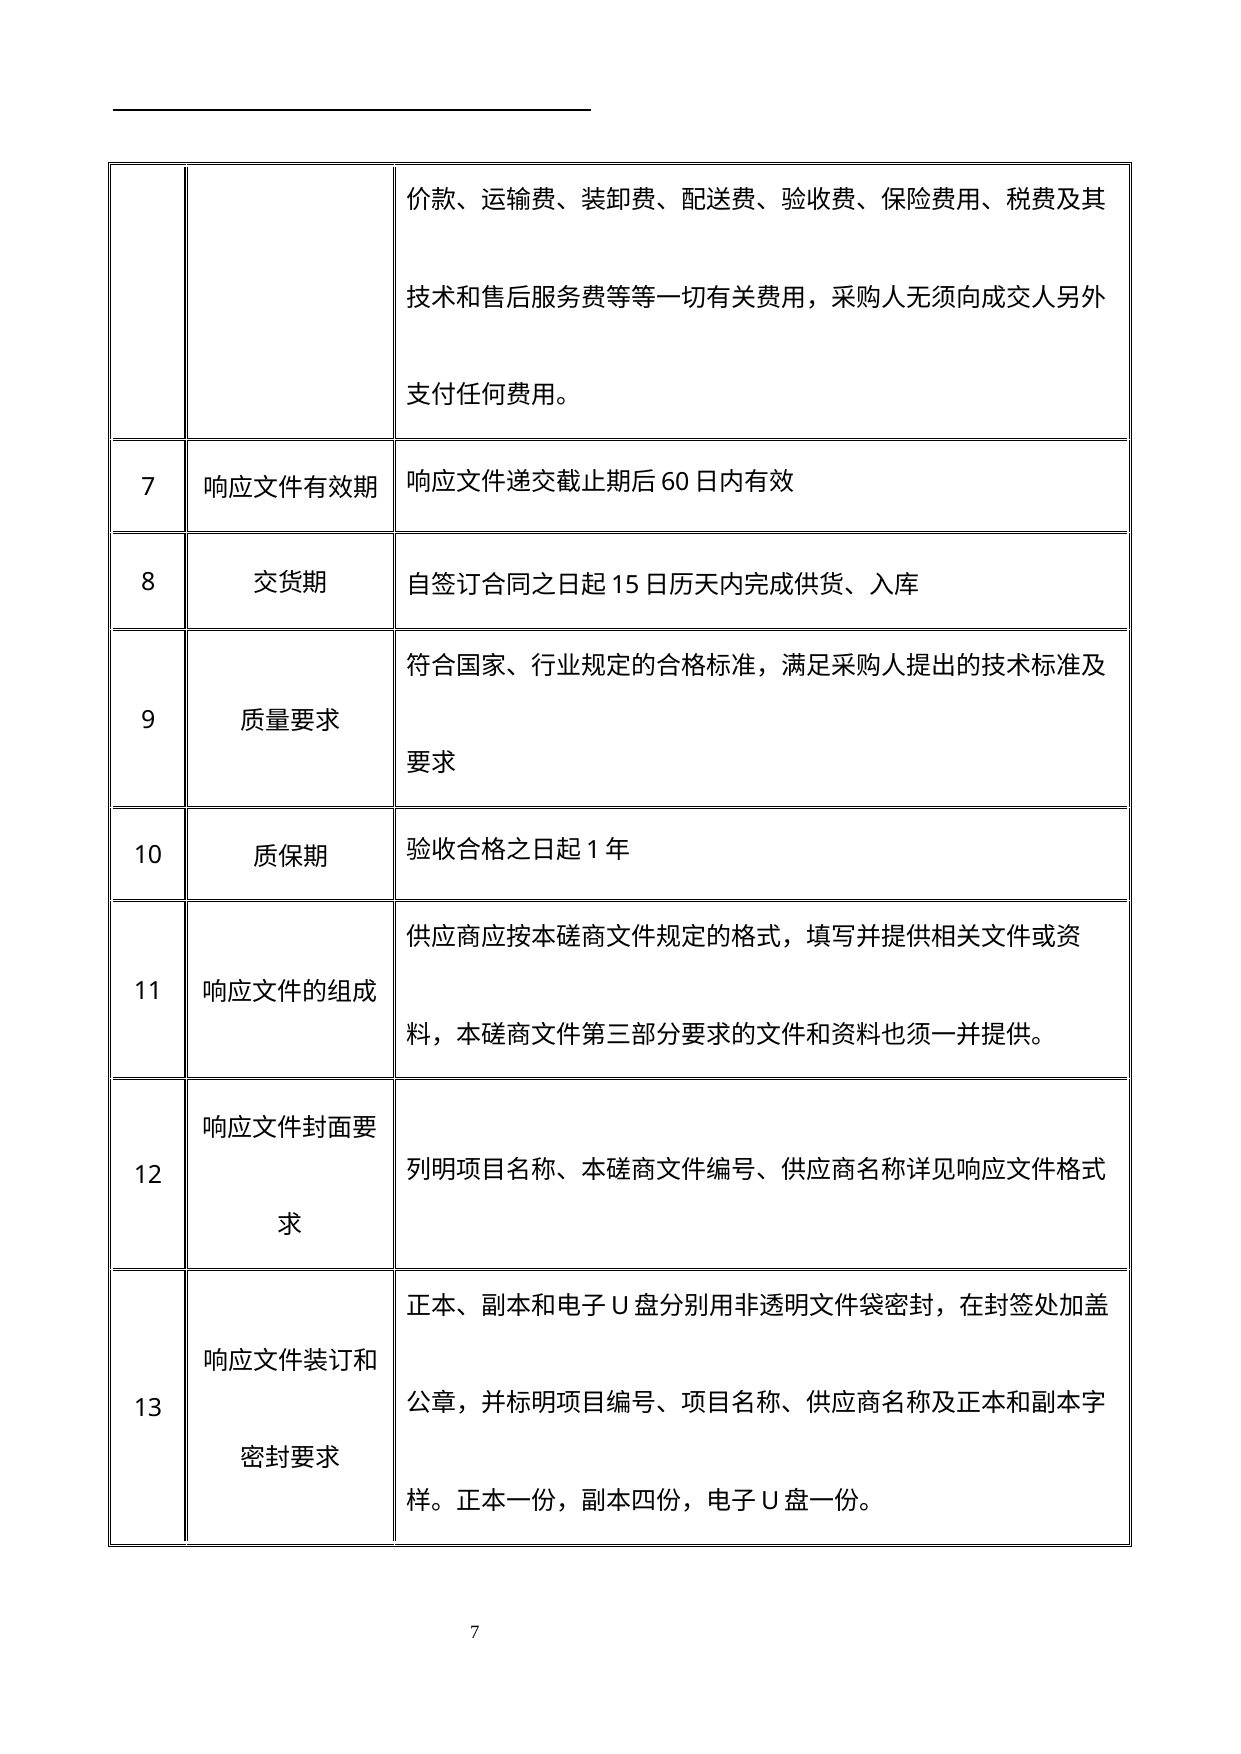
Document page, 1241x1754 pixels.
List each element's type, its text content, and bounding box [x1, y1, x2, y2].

table_cell 响应文件装订和密封要求 [186, 1271, 394, 1543]
table_cell 12 [110, 1077, 186, 1268]
table_cell 列明项目名称、本磋商文件编号、供应商名称详见响应文件格式 [395, 1077, 1131, 1268]
table_cell 响应文件的组成 [188, 902, 393, 1077]
table_cell 正本、副本和电子U盘分别用非透明文件袋密封，在封签处加盖公章，并标明项目编号、项目名称、供应商名称及正本和副本字样。正本一份，副本四份，电子U盘一份。 [395, 1268, 1131, 1543]
table_cell 11 [110, 899, 186, 1077]
table_cell 供应商应按本磋商文件规定的格式，填写并提供相关文件或资料，本磋商文件第三部分要求的文件和资料也须一并提供。 [395, 899, 1131, 1077]
table_cell 报价范围及说明 [186, 165, 394, 438]
table_cell 自签订合同之日起15日历天内完成供货、入库 [396, 531, 1129, 628]
table_cell 交货期 [188, 534, 393, 628]
table_cell 质量要求 [188, 631, 393, 806]
table_cell 响应文件封面要求 [188, 1080, 393, 1268]
table_cell 质保期 [188, 809, 393, 899]
table_cell 响应文件有效期 [188, 441, 393, 531]
table_cell 8 [111, 531, 185, 628]
table_cell 13 [110, 1268, 186, 1543]
table_cell 7 [111, 438, 185, 531]
table_cell 6 [111, 165, 186, 438]
table_cell 9 [110, 628, 186, 806]
table_cell 10 [110, 806, 186, 899]
table_cell 响应文件递交截止期后60日内有效 [396, 438, 1129, 531]
table_cell 符合国家、行业规定的合格标准，满足采购人提出的技术标准及要求 [395, 628, 1131, 806]
table_cell 验收合格之日起1年 [395, 806, 1131, 899]
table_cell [395, 165, 1129, 438]
